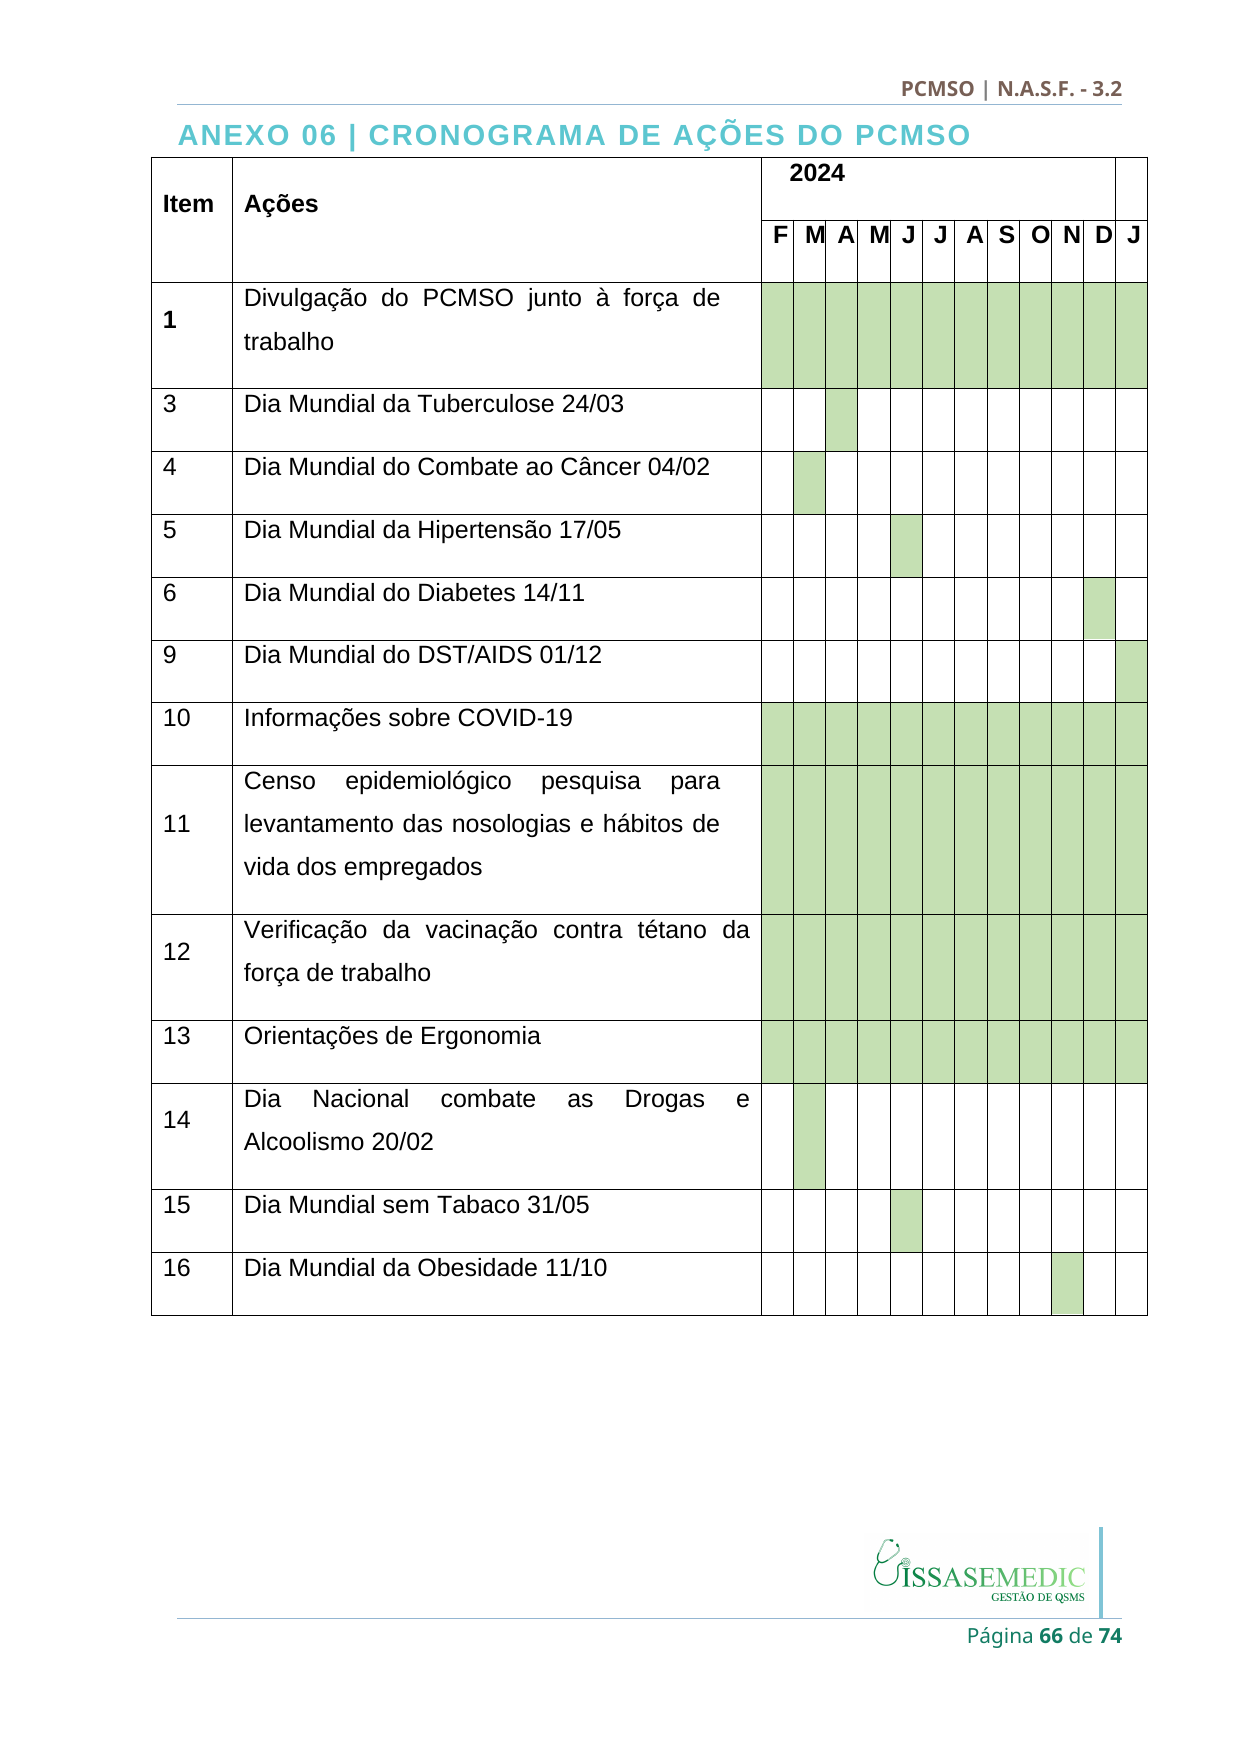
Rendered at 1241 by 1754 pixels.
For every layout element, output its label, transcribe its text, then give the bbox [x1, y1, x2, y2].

table_cell Dia Mundial da Obesidade 11/10 [233, 1253, 761, 1314]
table_cell [988, 1253, 1019, 1314]
table_cell [891, 515, 922, 577]
table_cell [826, 389, 857, 451]
table_cell [762, 766, 793, 914]
table_cell 9 [152, 641, 232, 702]
table_cell [1116, 578, 1147, 639]
table_cell [891, 1190, 922, 1252]
table_cell J [891, 221, 922, 282]
table_cell [955, 389, 987, 451]
table_cell J [1116, 221, 1147, 282]
table_cell [955, 283, 987, 388]
table_cell [988, 1084, 1019, 1189]
table_cell [1052, 1253, 1083, 1314]
table_cell 1 [152, 283, 232, 388]
table_cell [826, 578, 857, 639]
table_cell [794, 915, 825, 1020]
table_cell [955, 641, 987, 702]
table_cell [1052, 915, 1083, 1020]
table_cell [1020, 915, 1051, 1020]
table_cell [762, 1021, 793, 1083]
table_cell [826, 515, 857, 577]
table_cell [988, 283, 1019, 388]
table_cell Dia Mundial sem Tabaco 31/05 [233, 1190, 761, 1252]
table_cell [891, 1021, 922, 1083]
table_cell [858, 389, 890, 451]
table_cell [794, 389, 825, 451]
table_cell M [794, 221, 825, 282]
table_cell [988, 703, 1019, 765]
table_cell [891, 641, 922, 702]
table_cell D [1084, 221, 1115, 282]
table_cell 13 [152, 1021, 232, 1083]
table_cell [1020, 389, 1051, 451]
table_cell [988, 515, 1019, 577]
table_cell [762, 703, 793, 765]
table_cell [955, 1084, 987, 1189]
table_cell Informações sobre COVID-19 [233, 703, 761, 765]
table_header 2024 [762, 158, 1115, 219]
table_cell [762, 1190, 793, 1252]
table_cell [1052, 1021, 1083, 1083]
table_cell [891, 1253, 922, 1314]
table_cell [1020, 515, 1051, 577]
table_cell [955, 766, 987, 914]
table_cell [1084, 389, 1115, 451]
table_cell 3 [152, 389, 232, 451]
table_cell [955, 703, 987, 765]
table_cell [794, 283, 825, 388]
table_cell [794, 452, 825, 514]
table_cell [1052, 515, 1083, 577]
table_cell [794, 1084, 825, 1189]
table_cell [923, 1084, 954, 1189]
table_cell [858, 1021, 890, 1083]
table_cell [1052, 703, 1083, 765]
table_cell [891, 389, 922, 451]
table_cell [955, 1021, 987, 1083]
table_cell [923, 1190, 954, 1252]
table_cell 14 [152, 1084, 232, 1189]
table_cell 5 [152, 515, 232, 577]
table_cell [1084, 1021, 1115, 1083]
table_cell Dia Mundial do Combate ao Câncer 04/02 [233, 452, 761, 514]
table_cell A [826, 221, 857, 282]
table_cell [794, 641, 825, 702]
table_cell 10 [152, 703, 232, 765]
table_cell 11 [152, 766, 232, 914]
picture [864, 1533, 1090, 1612]
table_cell O [1020, 221, 1051, 282]
table_cell [1116, 1190, 1147, 1252]
table_cell [955, 578, 987, 639]
table_cell [826, 915, 857, 1020]
table_cell [858, 1084, 890, 1189]
table_cell Divulgação do PCMSO junto à força de trabalho [233, 283, 761, 388]
table_cell [1052, 578, 1083, 639]
table_cell [858, 1190, 890, 1252]
table_cell [794, 1190, 825, 1252]
table_cell [1052, 766, 1083, 914]
table_cell [1116, 1253, 1147, 1314]
table_cell M [858, 221, 890, 282]
table_cell [794, 515, 825, 577]
table_cell [891, 766, 922, 914]
table_cell [762, 452, 793, 514]
table_cell [1084, 1084, 1115, 1189]
table_cell [1020, 578, 1051, 639]
table_cell [826, 1190, 857, 1252]
table_cell [1116, 1021, 1147, 1083]
table_cell [891, 1084, 922, 1189]
table_cell [923, 389, 954, 451]
table_cell [1084, 578, 1115, 639]
table_cell [891, 578, 922, 639]
table_cell [923, 515, 954, 577]
table_cell [988, 915, 1019, 1020]
table_cell [858, 452, 890, 514]
table_cell [762, 283, 793, 388]
table_cell [1084, 283, 1115, 388]
table_cell [1116, 641, 1147, 702]
table_cell [1020, 283, 1051, 388]
table_cell Orientações de Ergonomia [233, 1021, 761, 1083]
table_cell [1052, 1084, 1083, 1189]
table_cell [762, 389, 793, 451]
table_cell [1020, 1190, 1051, 1252]
table_cell [1020, 452, 1051, 514]
table_cell A [955, 221, 987, 282]
table_cell [923, 578, 954, 639]
table_cell [1116, 915, 1147, 1020]
table_cell [1052, 641, 1083, 702]
table_cell [923, 1253, 954, 1314]
table_cell [988, 578, 1019, 639]
table_cell [988, 389, 1019, 451]
table_cell [762, 1253, 793, 1314]
table_cell Dia Mundial da Hipertensão 17/05 [233, 515, 761, 577]
table_cell [858, 703, 890, 765]
table_cell [923, 766, 954, 914]
table_cell F [762, 221, 793, 282]
table_cell [858, 515, 890, 577]
table_cell [1084, 766, 1115, 914]
table_cell [1020, 766, 1051, 914]
table_cell [923, 452, 954, 514]
table_cell [762, 915, 793, 1020]
table_cell Dia Mundial da Tuberculose 24/03 [233, 389, 761, 451]
table_cell [955, 1190, 987, 1252]
table_cell [858, 1253, 890, 1314]
table_cell [1020, 641, 1051, 702]
table_cell [1116, 283, 1147, 388]
table_cell [955, 452, 987, 514]
table_cell [955, 915, 987, 1020]
table_cell [1116, 515, 1147, 577]
table_cell [988, 1190, 1019, 1252]
table_header Ações [233, 158, 761, 282]
table_cell [1084, 915, 1115, 1020]
table_cell [762, 578, 793, 639]
table_cell [1116, 452, 1147, 514]
table_cell [1020, 1021, 1051, 1083]
table_cell [826, 1253, 857, 1314]
table_cell [1020, 1253, 1051, 1314]
table_cell Verificação da vacinação contra tétano da força de trabalho [233, 915, 761, 1020]
table_cell [1084, 703, 1115, 765]
table_cell [1116, 1084, 1147, 1189]
table_cell [826, 703, 857, 765]
table_cell [826, 641, 857, 702]
table_cell J [923, 221, 954, 282]
table_cell [891, 915, 922, 1020]
table_cell Dia Mundial do Diabetes 14/11 [233, 578, 761, 639]
table_cell [1020, 1084, 1051, 1189]
table_cell [794, 1021, 825, 1083]
table_cell [794, 703, 825, 765]
table_cell [794, 1253, 825, 1314]
table_cell [826, 283, 857, 388]
table_cell 15 [152, 1190, 232, 1252]
table_cell 16 [152, 1253, 232, 1314]
table_cell [923, 1021, 954, 1083]
table_cell [1052, 283, 1083, 388]
table_cell [891, 452, 922, 514]
table_cell Dia Mundial do DST/AIDS 01/12 [233, 641, 761, 702]
table_cell [1084, 641, 1115, 702]
table_cell [826, 1084, 857, 1189]
table_cell [858, 641, 890, 702]
table_cell [955, 1253, 987, 1314]
table_cell 4 [152, 452, 232, 514]
table_cell [762, 1084, 793, 1189]
table_cell [1084, 515, 1115, 577]
table_cell Dia Nacional combate as Drogas e Alcoolismo 20/02 [233, 1084, 761, 1189]
table_cell [1020, 703, 1051, 765]
table_cell [826, 766, 857, 914]
table_cell [794, 766, 825, 914]
table_cell [923, 283, 954, 388]
table_cell [762, 515, 793, 577]
table_cell [1116, 766, 1147, 914]
table_cell [1052, 1190, 1083, 1252]
table_cell [988, 1021, 1019, 1083]
table_cell [955, 515, 987, 577]
table_header [1116, 158, 1147, 219]
table_header Item [152, 158, 232, 282]
table_cell [1116, 389, 1147, 451]
table_cell 12 [152, 915, 232, 1020]
table_cell [1084, 452, 1115, 514]
table_cell [891, 283, 922, 388]
table_cell [858, 578, 890, 639]
table_cell [826, 452, 857, 514]
table_cell [826, 1021, 857, 1083]
table_cell N [1052, 221, 1083, 282]
table_cell Censo epidemiológico pesquisa para levantamento das nosologias e hábitos de vida dos empregados [233, 766, 761, 914]
table_cell [1052, 389, 1083, 451]
table_cell [858, 766, 890, 914]
table_cell [858, 915, 890, 1020]
table_cell [1052, 452, 1083, 514]
table_cell [1116, 703, 1147, 765]
table_cell [923, 915, 954, 1020]
table_cell [794, 578, 825, 639]
table_cell [988, 641, 1019, 702]
subtitle ANEXO 06 | CRONOGRAMA DE AÇÕES DO PCMSO [177, 118, 1122, 152]
table_cell [1084, 1253, 1115, 1314]
table_cell [923, 641, 954, 702]
table_cell [988, 452, 1019, 514]
table_cell S [988, 221, 1019, 282]
table_cell [1084, 1190, 1115, 1252]
table_cell [923, 703, 954, 765]
table_cell 6 [152, 578, 232, 639]
table_cell [858, 283, 890, 388]
table_cell [988, 766, 1019, 914]
table_cell [762, 641, 793, 702]
table_cell [891, 703, 922, 765]
